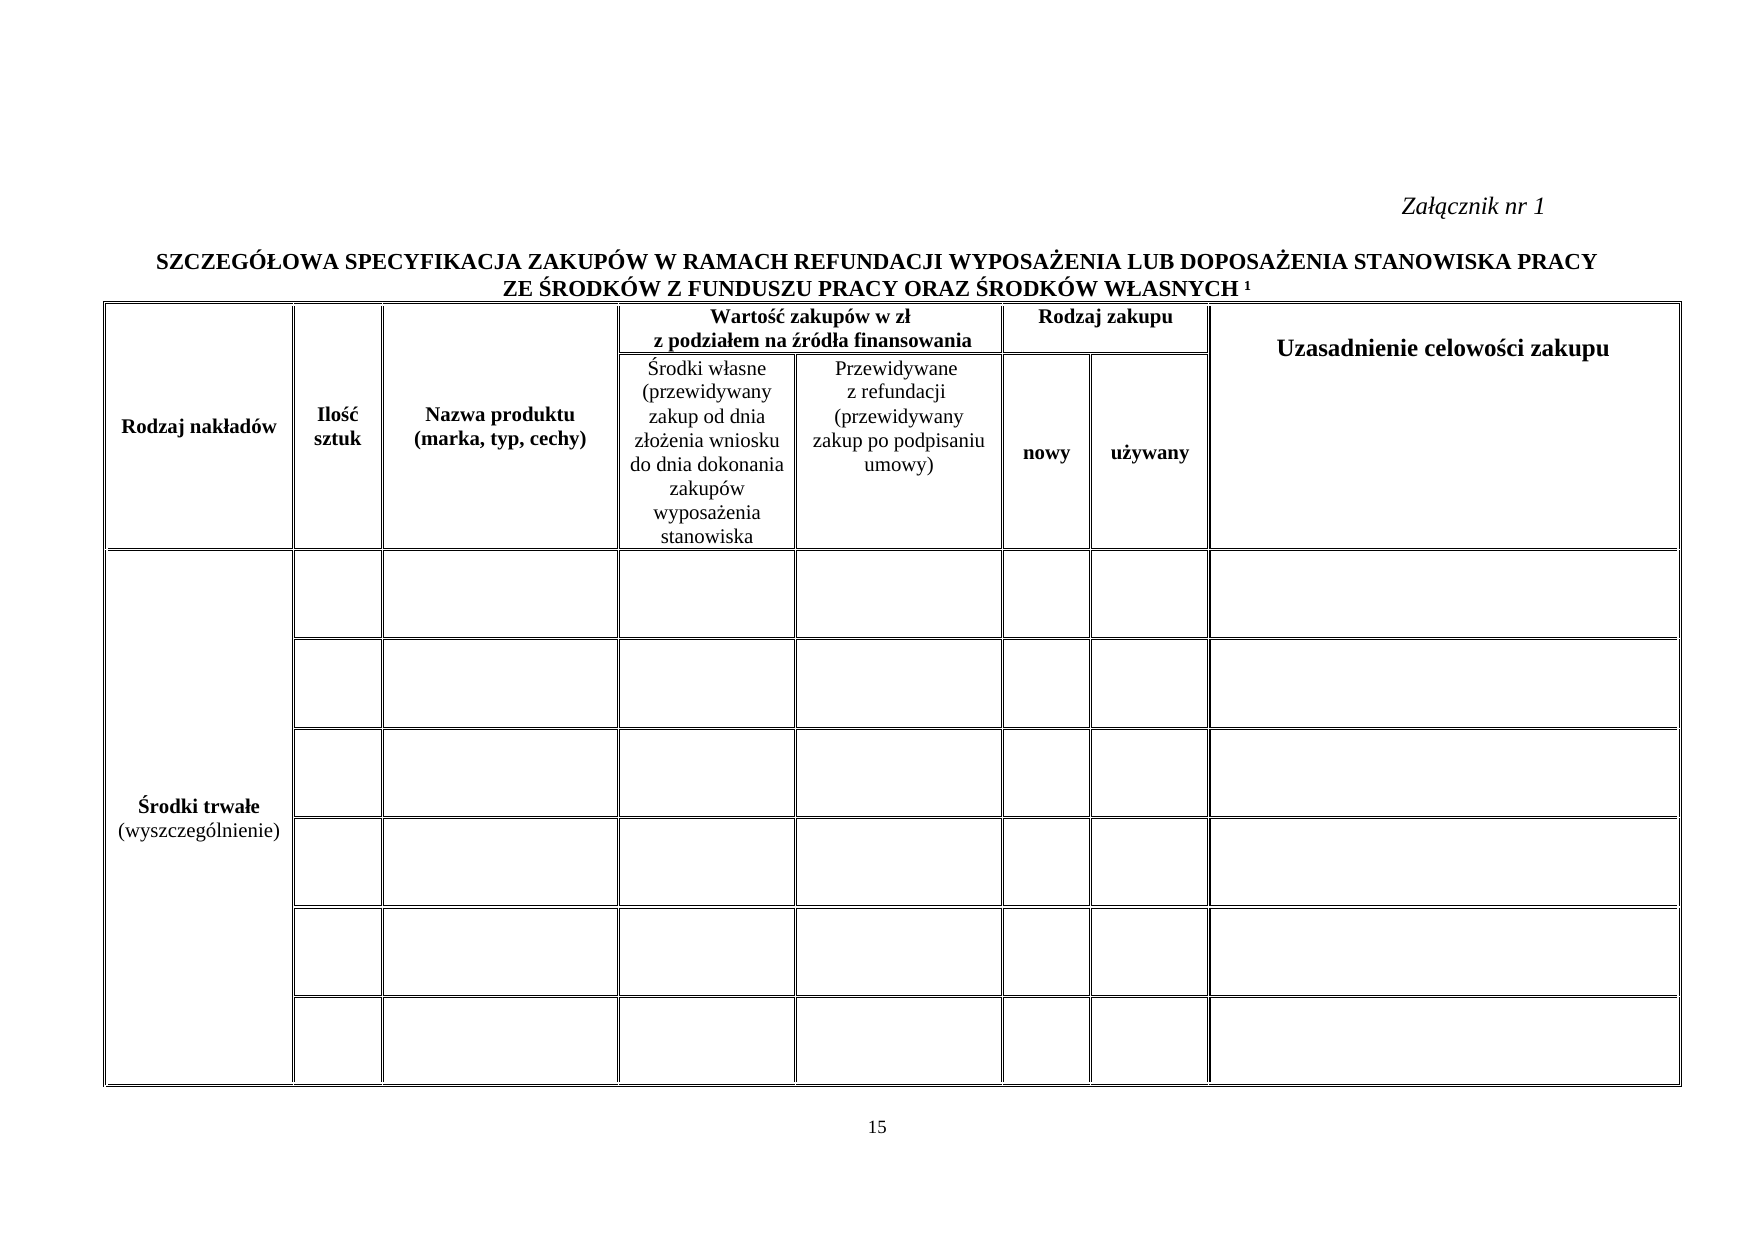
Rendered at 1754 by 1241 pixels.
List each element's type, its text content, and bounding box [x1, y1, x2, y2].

table_cell [1209, 548, 1681, 637]
table_cell [384, 640, 617, 727]
table_cell [384, 551, 617, 637]
table_cell [1211, 727, 1679, 816]
table_cell [295, 819, 381, 905]
table_cell [1092, 551, 1207, 637]
table_cell Środki własne (przewidywany zakup od dnia złożenia wniosku do dnia dokonania zakupów wyposażenia stanowiska [620, 355, 794, 548]
table_cell [797, 730, 1001, 816]
table_header Wartość zakupów w zł z podziałem na źródła finansowania [618, 304, 1002, 352]
table_cell [797, 640, 1001, 727]
text SZCZEGÓŁOWA SPECYFIKACJA ZAKUPÓW W RAMACH REFUNDACJI WYPOSAŻENIA LUB DOPOSAŻENIA STANOWISKA PRACY ZE ŚRODKÓW Z FUNDUSZU PRACY ORAZ ŚRODKÓW WŁASNYCH ¹ [148, 248, 1606, 301]
table_cell [1004, 819, 1089, 905]
table_cell [293, 998, 382, 1084]
table_cell Środki trwałe (wyszczególnienie) [104, 548, 293, 1084]
text Załącznik nr 1 [1401, 191, 1606, 219]
table_cell [295, 640, 381, 727]
table_cell [1004, 730, 1089, 816]
table_cell [797, 819, 1001, 905]
table_cell [295, 551, 381, 637]
table_cell [1091, 995, 1209, 1084]
table_cell [620, 819, 794, 905]
table_cell [1209, 637, 1681, 727]
table_cell [620, 640, 794, 727]
table_cell [295, 909, 381, 995]
table_cell [1092, 819, 1207, 905]
table_cell [1209, 905, 1681, 995]
table_cell [1092, 730, 1207, 816]
table_cell [1002, 995, 1091, 1084]
table_cell [382, 998, 618, 1084]
table_cell [1209, 816, 1681, 905]
table_cell [295, 730, 381, 816]
table_cell nowy [1004, 355, 1089, 548]
table_cell [384, 819, 617, 905]
table_cell Przewidywane z refundacji (przewidywany zakup po podpisaniu umowy) [797, 355, 1001, 548]
table_cell [620, 551, 794, 637]
table_cell [1092, 640, 1207, 727]
table_cell [620, 909, 794, 995]
table_cell [618, 998, 795, 1084]
table_header Nazwa produktu (marka, typ, cechy) [382, 304, 618, 548]
table_header Uzasadnienie celowości zakupu [1209, 304, 1679, 548]
table_header Rodzaj zakupu [1002, 302, 1209, 352]
table_cell używany [1092, 355, 1207, 548]
table_cell [620, 730, 794, 816]
table_cell [384, 909, 617, 995]
table_cell [1004, 640, 1089, 727]
table_cell [795, 998, 1002, 1084]
table_header Rodzaj nakładów [106, 304, 293, 548]
table_cell [797, 551, 1001, 637]
table_header Ilość sztuk [293, 304, 382, 548]
table_cell [1092, 909, 1207, 995]
table_cell [797, 909, 1001, 995]
table_cell [1004, 551, 1089, 637]
table_cell [1004, 909, 1089, 995]
table_cell [384, 730, 617, 816]
table_cell [1209, 995, 1679, 1084]
